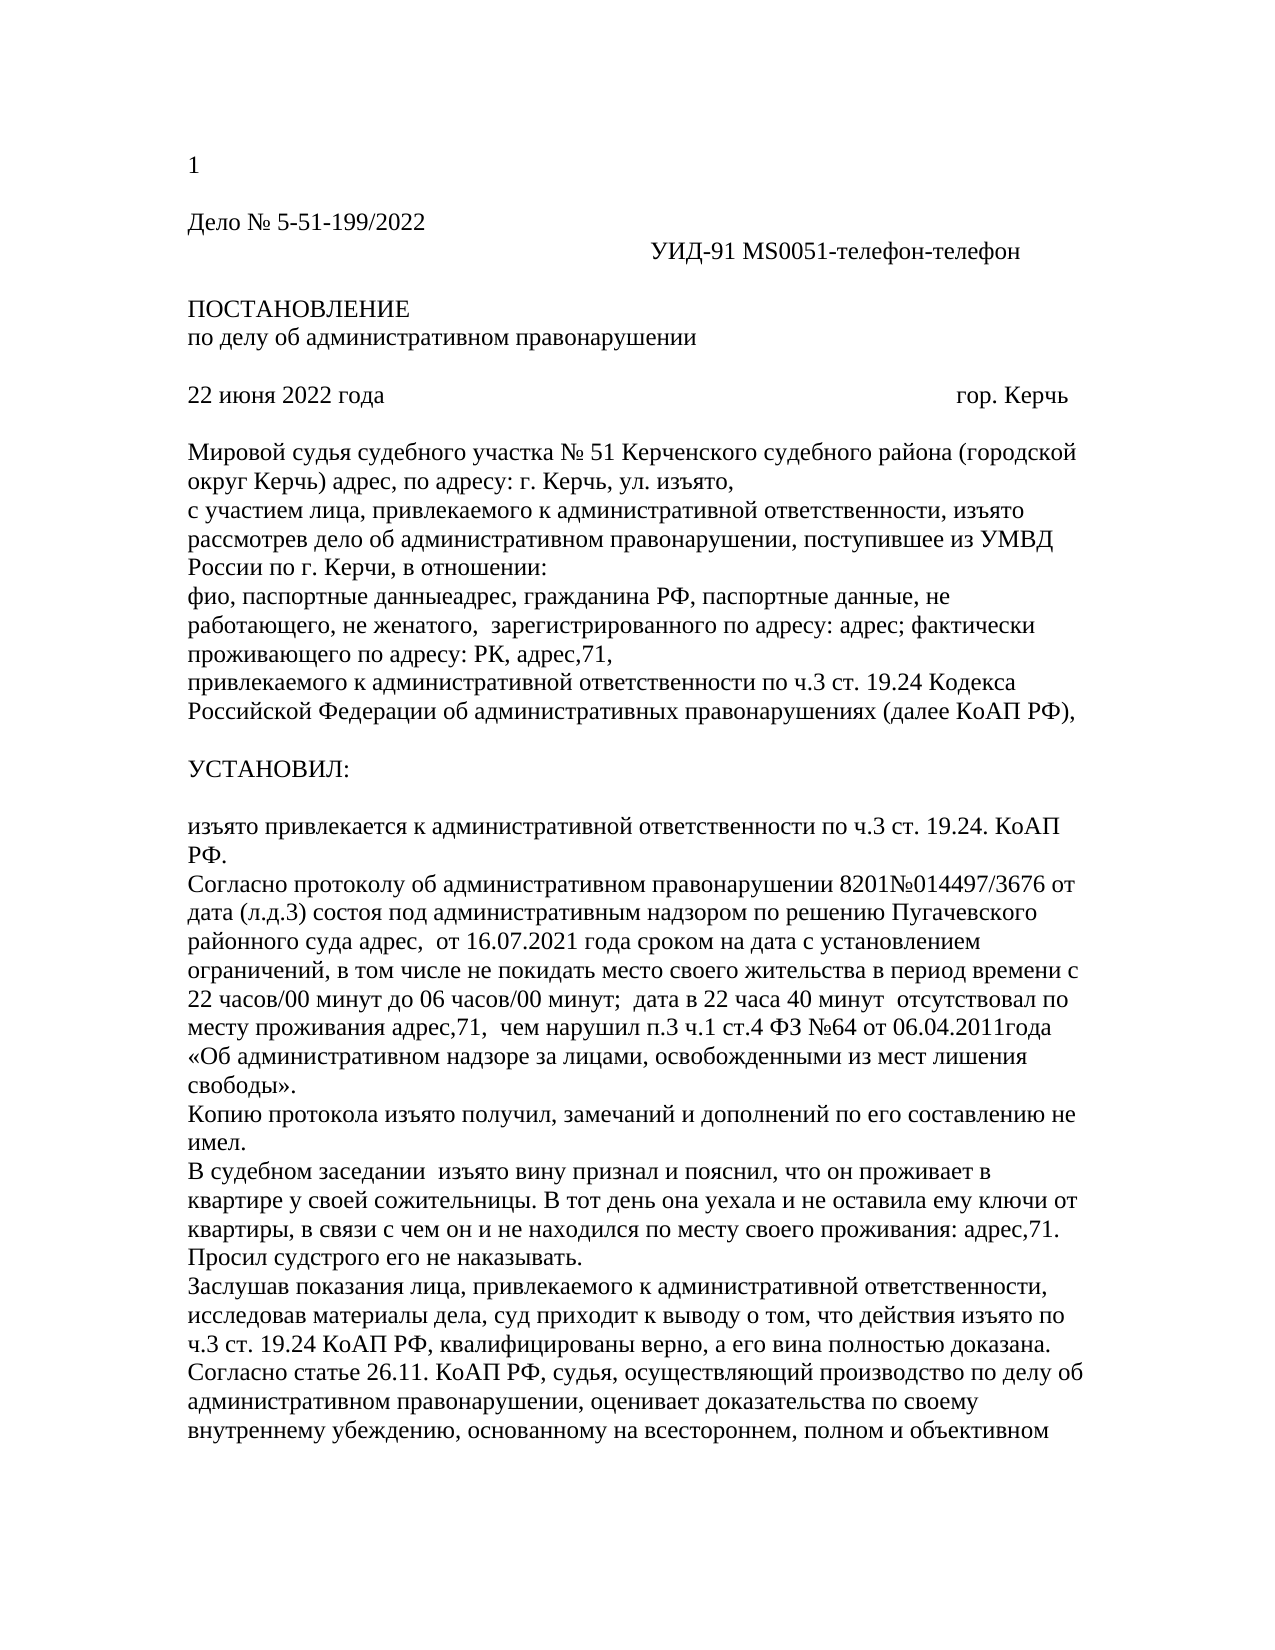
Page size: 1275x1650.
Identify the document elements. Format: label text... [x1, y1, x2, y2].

text УСТАНОВИЛ: [187, 754, 1087, 782]
text фио, паспортные данныеадрес, гражданина РФ, паспортные данные, не работающего, не женатого, зарегистрированного по адресу: адрес; фактически проживающего по адресу: РК, адрес,71, [187, 581, 1087, 667]
text Дело № 5-51-199/2022 [187, 207, 1087, 236]
text УИД-91 MS0051-телефон-телефон [187, 236, 1087, 265]
text привлекаемого к административной ответственности по ч.3 ст. 19.24 Кодекса Российской Федерации об административных правонарушениях (далее КоАП РФ), [187, 667, 1087, 725]
text 22 июня 2022 года гор. Керчь [187, 380, 1087, 409]
text 1 [187, 150, 1087, 179]
text изъято привлекается к административной ответственности по ч.3 ст. 19.24. КоАП РФ. [187, 811, 1087, 869]
text Заслушав показания лица, привлекаемого к административной ответственности, исследовав материалы дела, суд приходит к выводу о том, что действия изъято по ч.3 ст. 19.24 КоАП РФ, квалифицированы верно, а его вина полностью доказана. [187, 1271, 1087, 1357]
text В судебном заседании изъято вину признал и пояснил, что он проживает в квартире у своей сожительницы. В тот день она уехала и не оставила ему ключи от квартиры, в связи с чем он и не находился по месту своего проживания: адрес,71. Просил судстрого его не наказывать. [187, 1156, 1087, 1271]
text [187, 1357, 1087, 1444]
text Согласно протоколу об административном правонарушении 8201№014497/3676 от дата (л.д.3) состоя под административным надзором по решению Пугачевского районного суда адрес, от 16.07.2021 года сроком на дата с установлением ограничений, в том числе не покидать место своего жительства в период времени с 22 часов/00 минут до 06 часов/00 минут; дата в 22 часа 40 минут отсутствовал по месту проживания адрес,71, чем нарушил п.3 ч.1 ст.4 ФЗ №64 от 06.04.2011года «Об административном надзоре за лицами, освобожденными из мест лишения свободы». [187, 869, 1087, 1099]
text по делу об административном правонарушении [187, 322, 1087, 351]
text с участием лица, привлекаемого к административной ответственности, изъято рассмотрев дело об административном правонарушении, поступившее из УМВД России по г. Керчи, в отношении: [187, 495, 1087, 581]
text Копию протокола изъято получил, замечаний и дополнений по его составлению не имел. [187, 1099, 1087, 1156]
text ПОСТАНОВЛЕНИЕ [187, 294, 1087, 322]
text Мировой судья судебного участка № 51 Керченского судебного района (городской округ Керчь) адрес, по адресу: г. Керчь, ул. изъято, [187, 437, 1087, 495]
